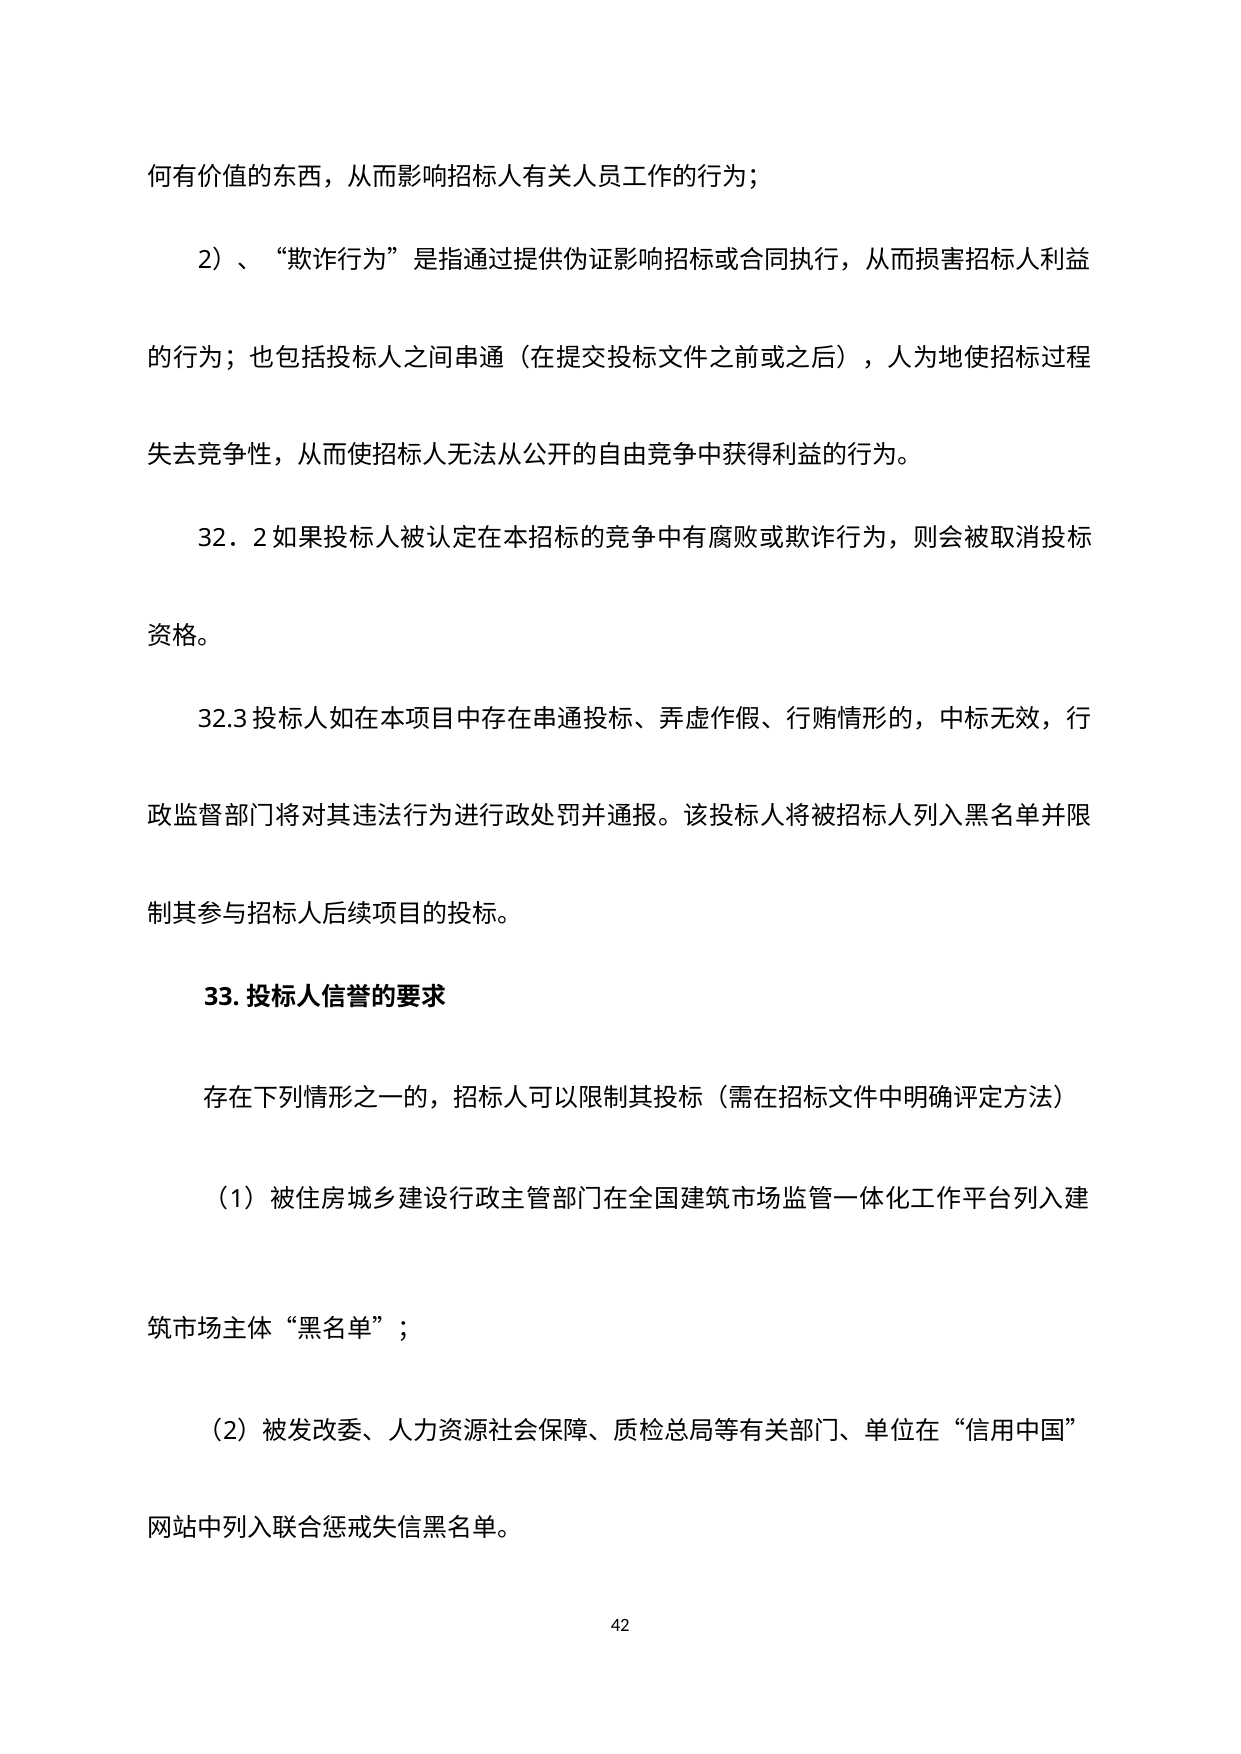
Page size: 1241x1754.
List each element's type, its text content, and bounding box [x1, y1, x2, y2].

text 32．2如果投标人被认定在本招标的竞争中有腐败或欺诈行为，则会被取消投标资格。 [148, 503, 1092, 666]
text 32.3投标人如在本项目中存在串通投标、弄虚作假、行贿情形的，中标无效，行政监督部门将对其违法行为进行政处罚并通报。该投标人将被招标人列入黑名单并限制其参与招标人后续项目的投标。 [148, 684, 1092, 944]
text （1）被住房城乡建设行政主管部门在全国建筑市场监管一体化工作平台列入建筑市场主体“黑名单”； [148, 1164, 1092, 1359]
text 2）、“欺诈行为”是指通过提供伪证影响招标或合同执行，从而损害招标人利益的行为；也包括投标人之间串通（在提交投标文件之前或之后），人为地使招标过程失去竞争性，从而使招标人无法从公开的自由竞争中获得利益的行为。 [148, 225, 1092, 485]
text 33. 投标人信誉的要求 [148, 962, 1092, 1027]
text （2）被发改委、人力资源社会保障、质检总局等有关部门、单位在“信用中国”网站中列入联合惩戒失信黑名单。 [148, 1396, 1092, 1558]
text 存在下列情形之一的，招标人可以限制其投标（需在招标文件中明确评定方法） [148, 1063, 1092, 1128]
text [148, 142, 1092, 207]
